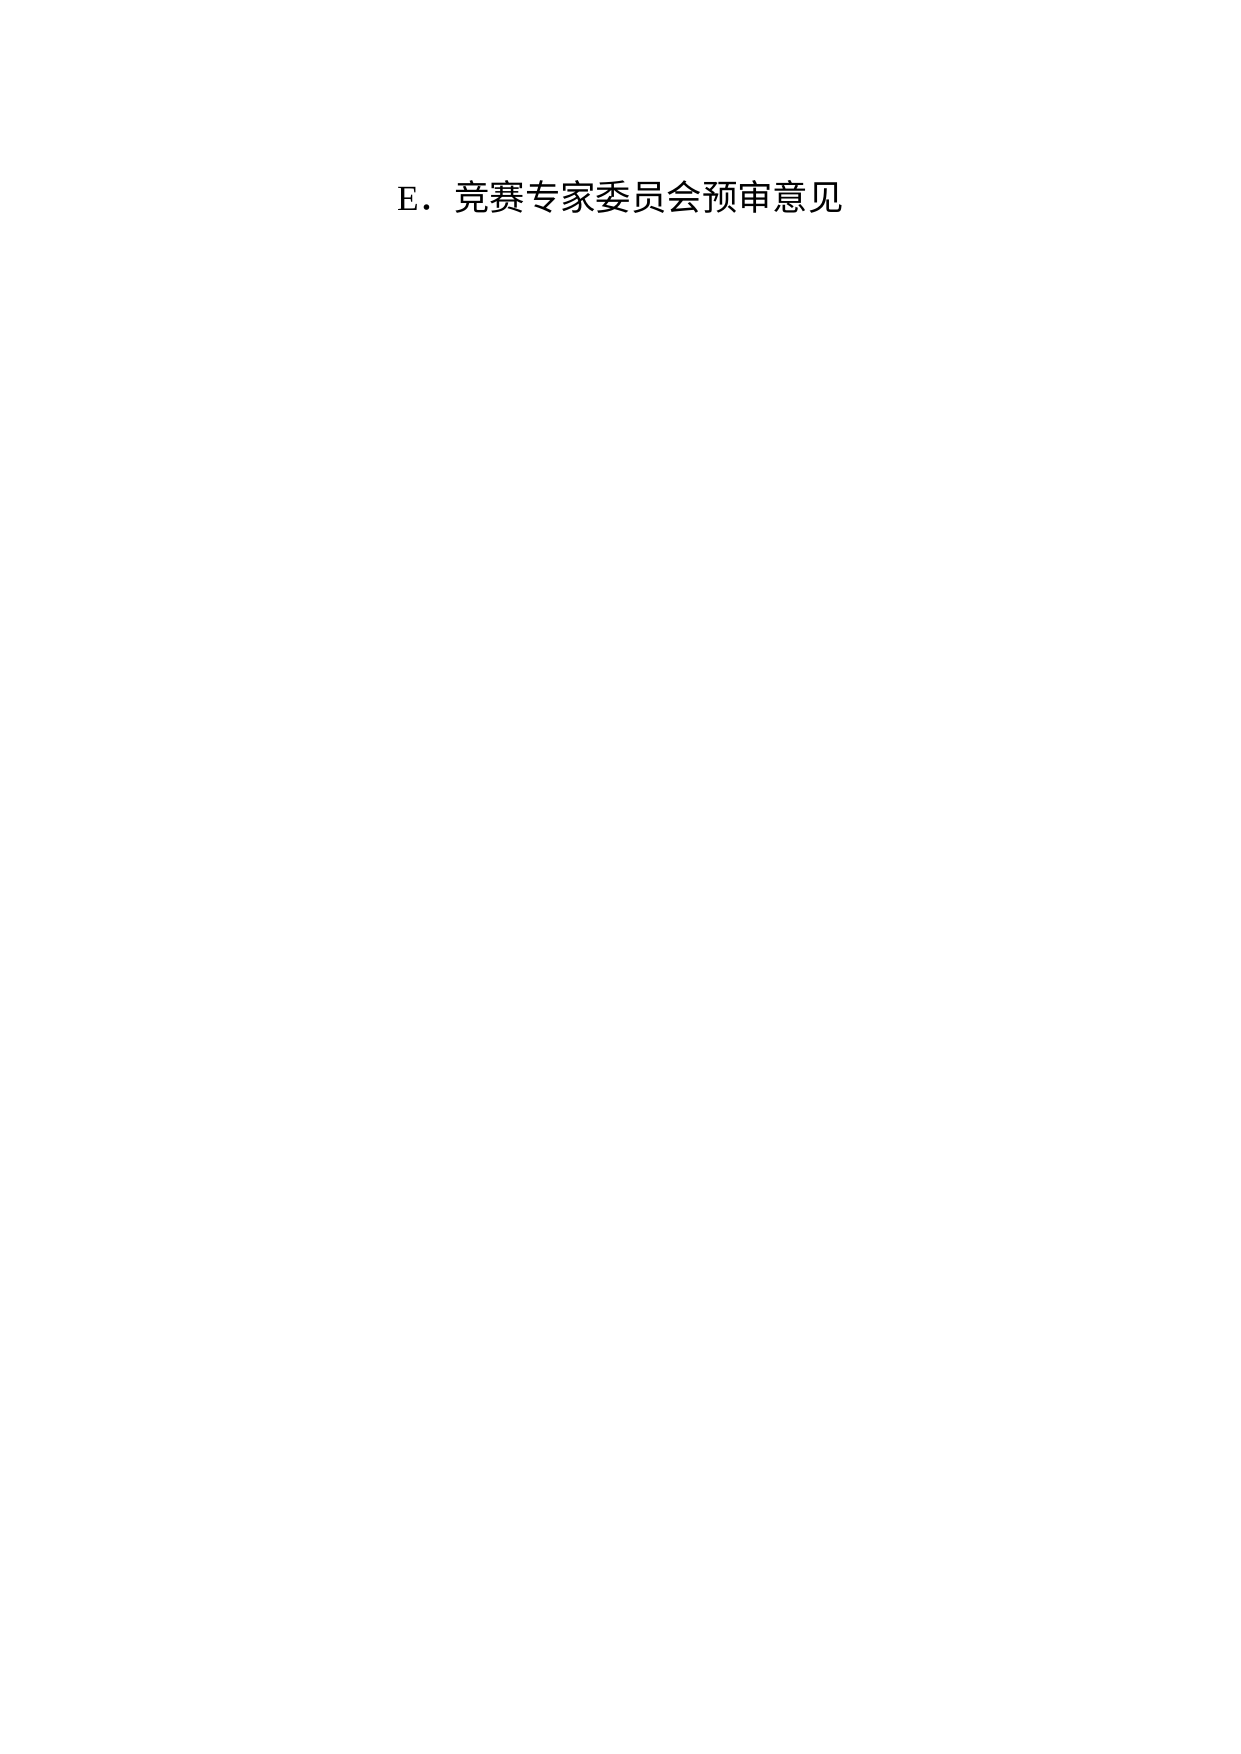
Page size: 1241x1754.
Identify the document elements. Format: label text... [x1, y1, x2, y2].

text E．竞赛专家委员会预审意见 [187, 162, 1053, 227]
